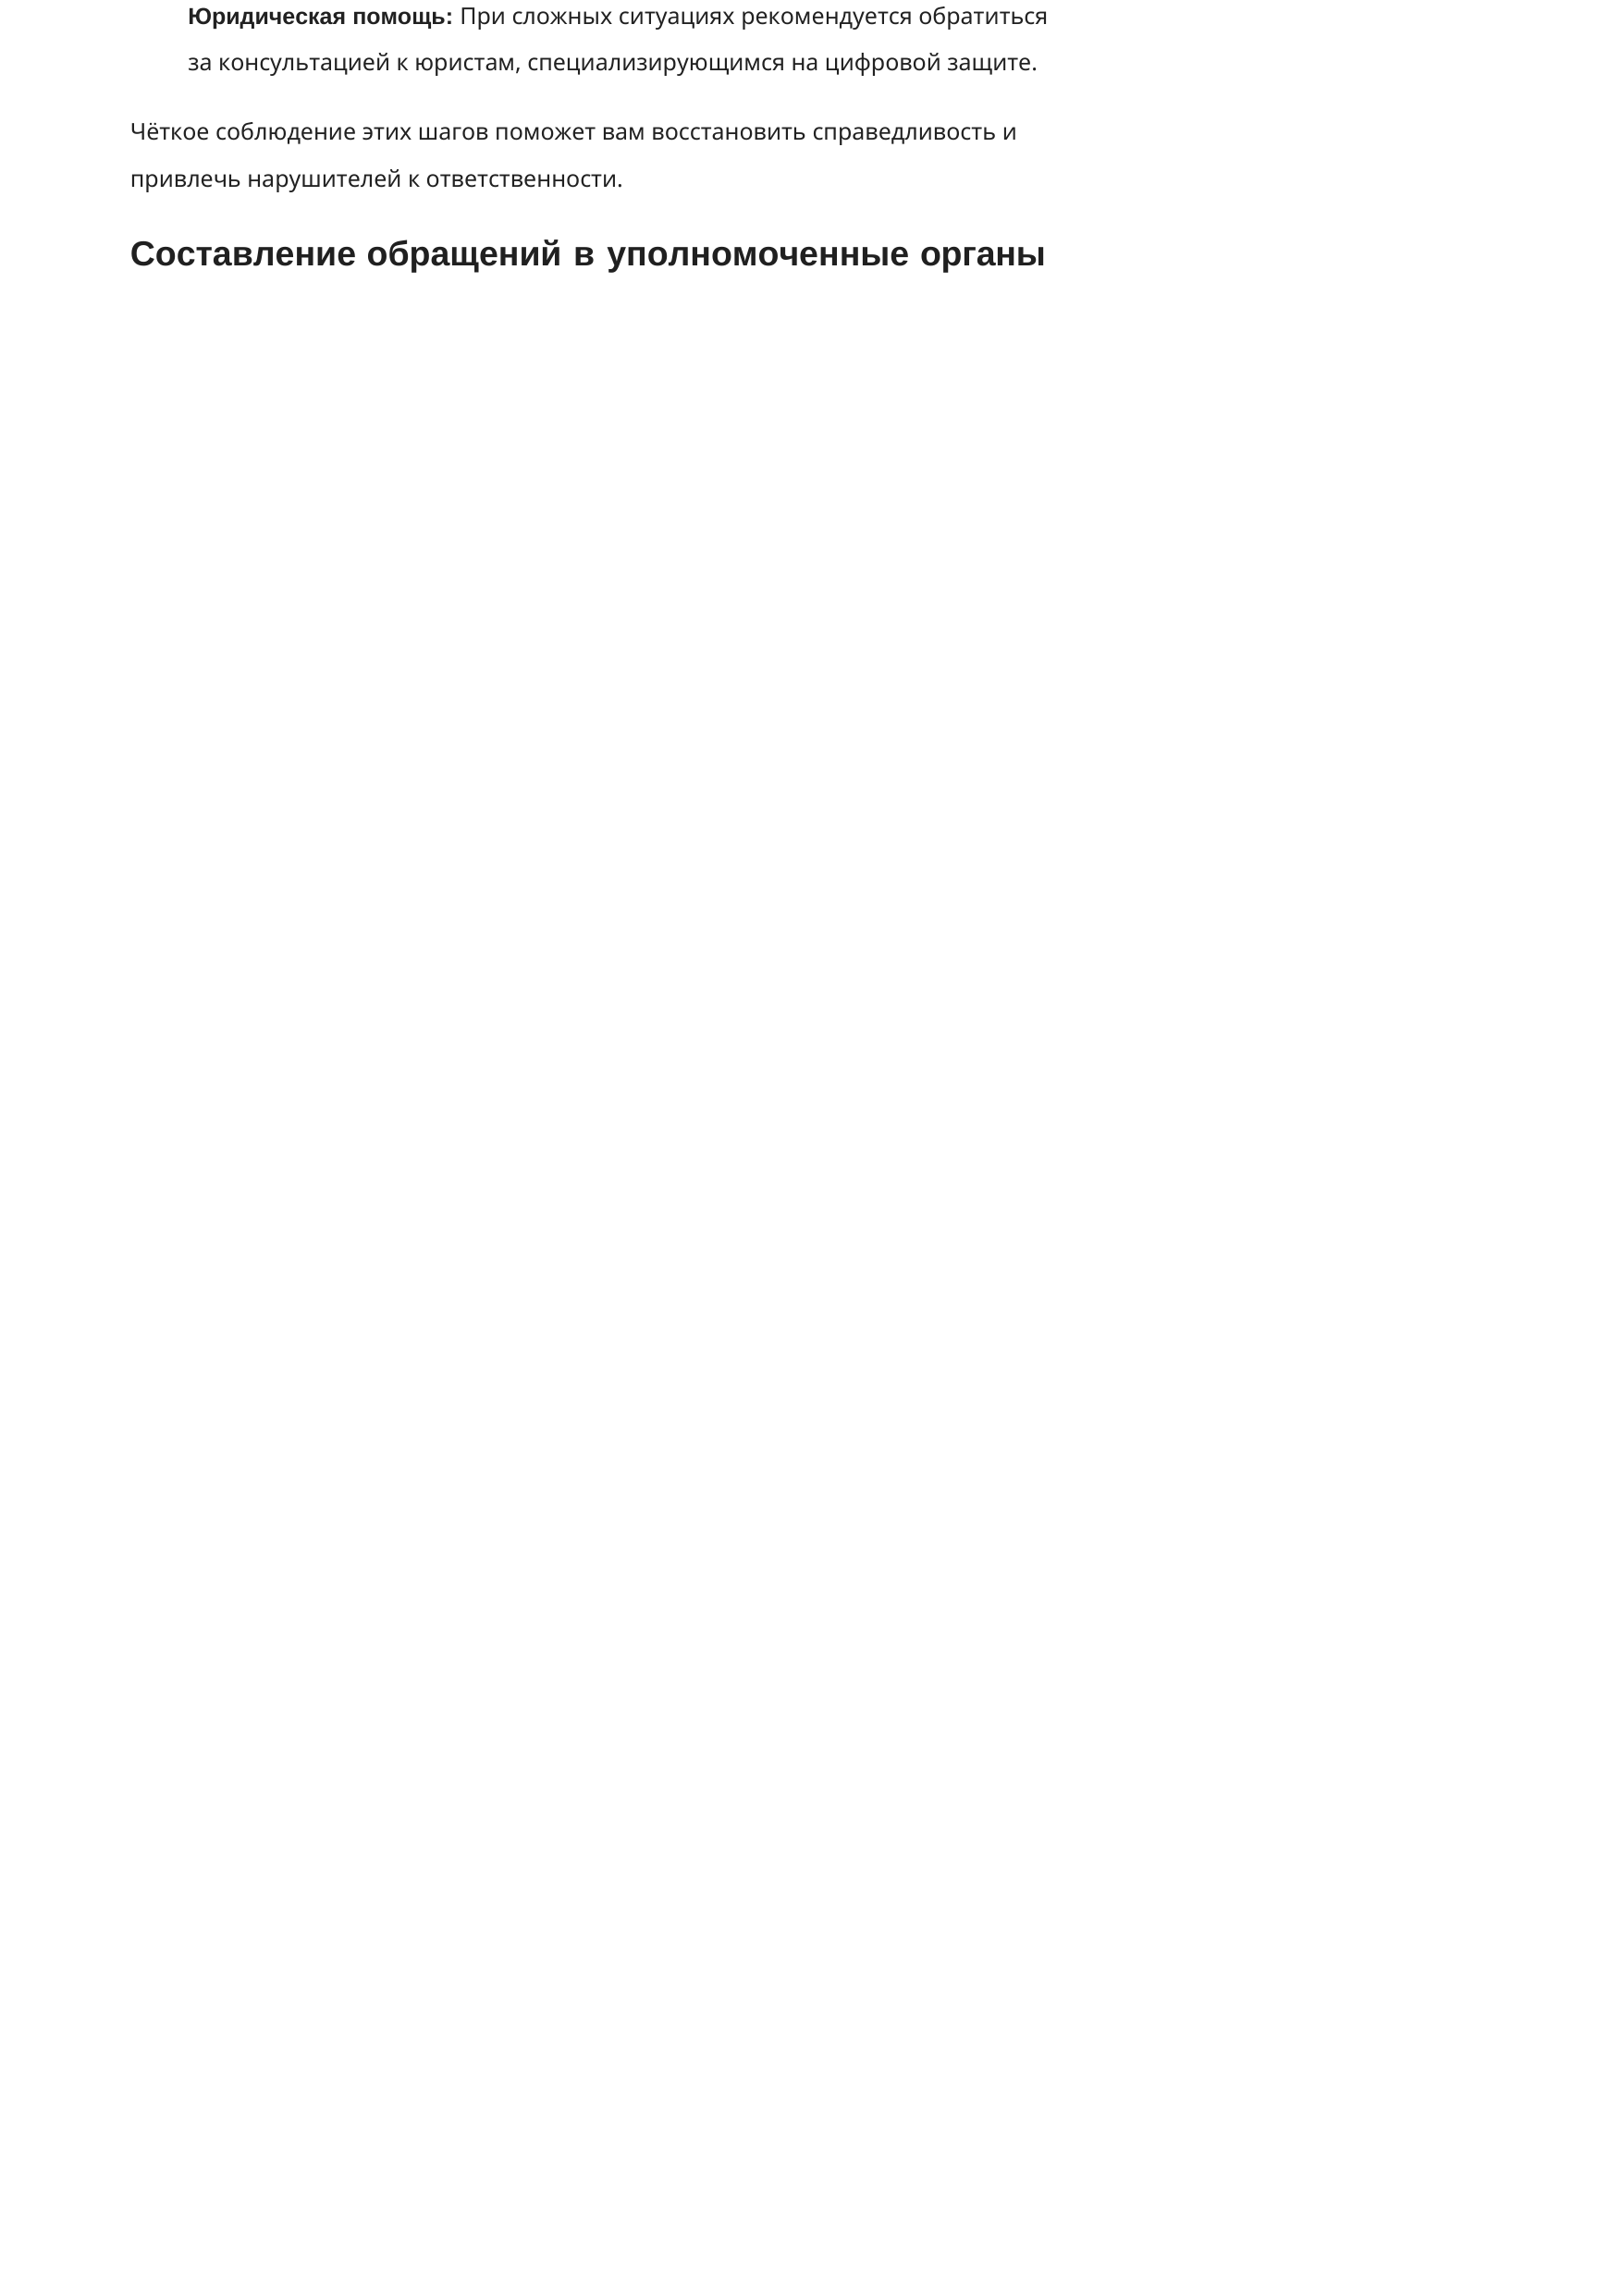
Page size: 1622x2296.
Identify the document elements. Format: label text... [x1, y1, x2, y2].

text Юридическая помощь: При сложных ситуациях рекомендуется обратиться за консультацией к юристам, специализирующимся на цифровой защите. [188, 0, 1075, 78]
subtitle Составление обращений в уполномоченные органы [130, 234, 1622, 274]
text Чёткое соблюдение этих шагов поможет вам восстановить справедливость и привлечь нарушителей к ответственности. [130, 116, 1075, 193]
